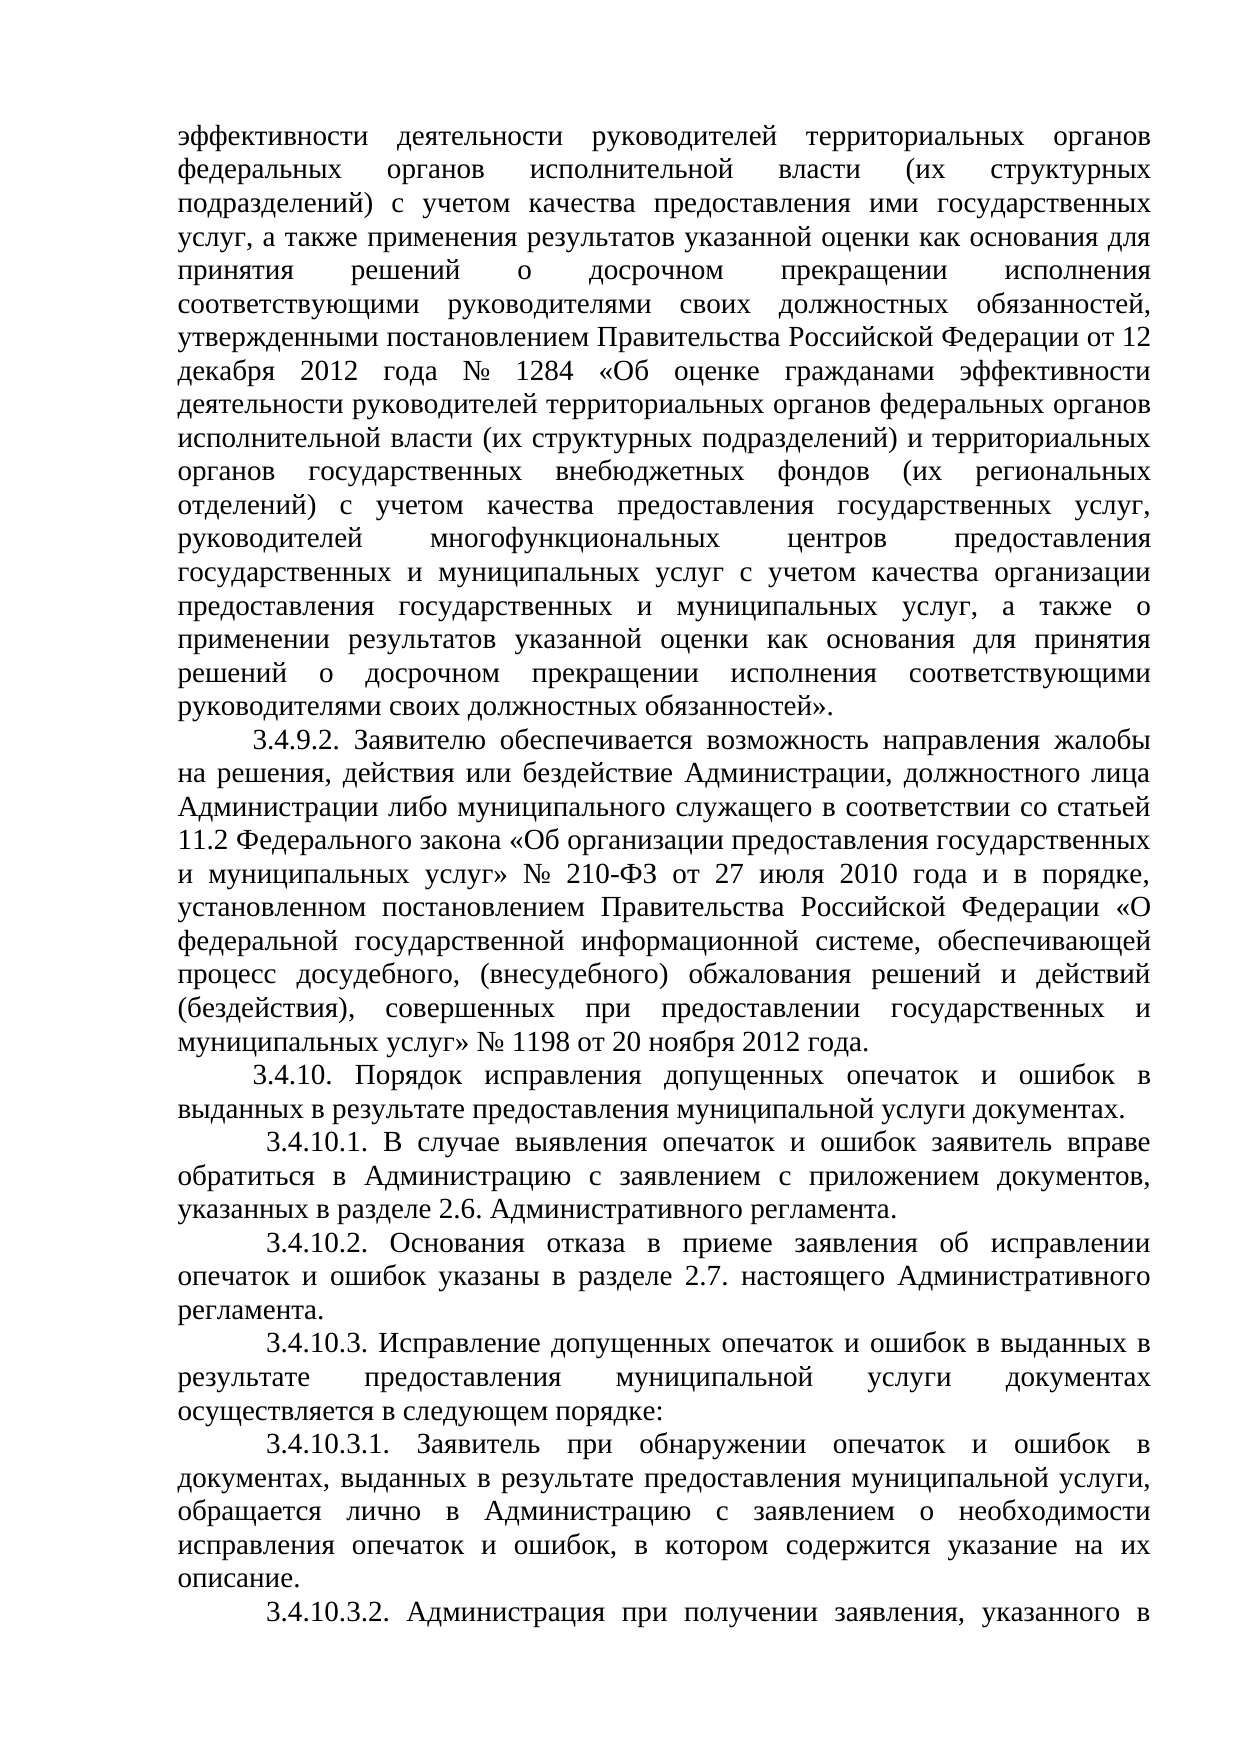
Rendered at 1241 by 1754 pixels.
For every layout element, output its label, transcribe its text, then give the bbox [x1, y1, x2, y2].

text 3.4.10.3.1. Заявитель при обнаружении опечаток и ошибок в документах, выданных в результате предоставления муниципальной услуги, обращается лично в Администрацию с заявлением о необходимости исправления опечаток и ошибок, в котором содержится указание на их описание. [177, 1426, 1152, 1594]
text 3.4.9.2. Заявителю обеспечивается возможность направления жалобы на решения, действия или бездействие Администрации, должностного лица Администрации либо муниципального служащего в соответствии со статьей 11.2 Федерального закона «Об организации предоставления государственных и муниципальных услуг» № 210-ФЗ от 27 июля 2010 года и в порядке, установленном постановлением Правительства Российской Федерации «О федеральной государственной информационной системе, обеспечивающей процесс досудебного, (внесудебного) обжалования решений и действий (бездействия), совершенных при предоставлении государственных и муниципальных услуг» № 1198 от 20 ноября 2012 года. [177, 722, 1152, 1057]
text 3.4.10. Порядок исправления допущенных опечаток и ошибок в выданных в результате предоставления муниципальной услуги документах. [177, 1057, 1152, 1124]
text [177, 1594, 1152, 1627]
text 3.4.10.3. Исправление допущенных опечаток и ошибок в выданных в результате предоставления муниципальной услуги документах осуществляется в следующем порядке: [177, 1326, 1152, 1426]
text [177, 118, 1152, 722]
text 3.4.10.2. Основания отказа в приеме заявления об исправлении опечаток и ошибок указаны в разделе 2.7. настоящего Административного регламента. [177, 1225, 1152, 1326]
text 3.4.10.1. В случае выявления опечаток и ошибок заявитель вправе обратиться в Администрацию с заявлением с приложением документов, указанных в разделе 2.6. Административного регламента. [177, 1124, 1152, 1225]
